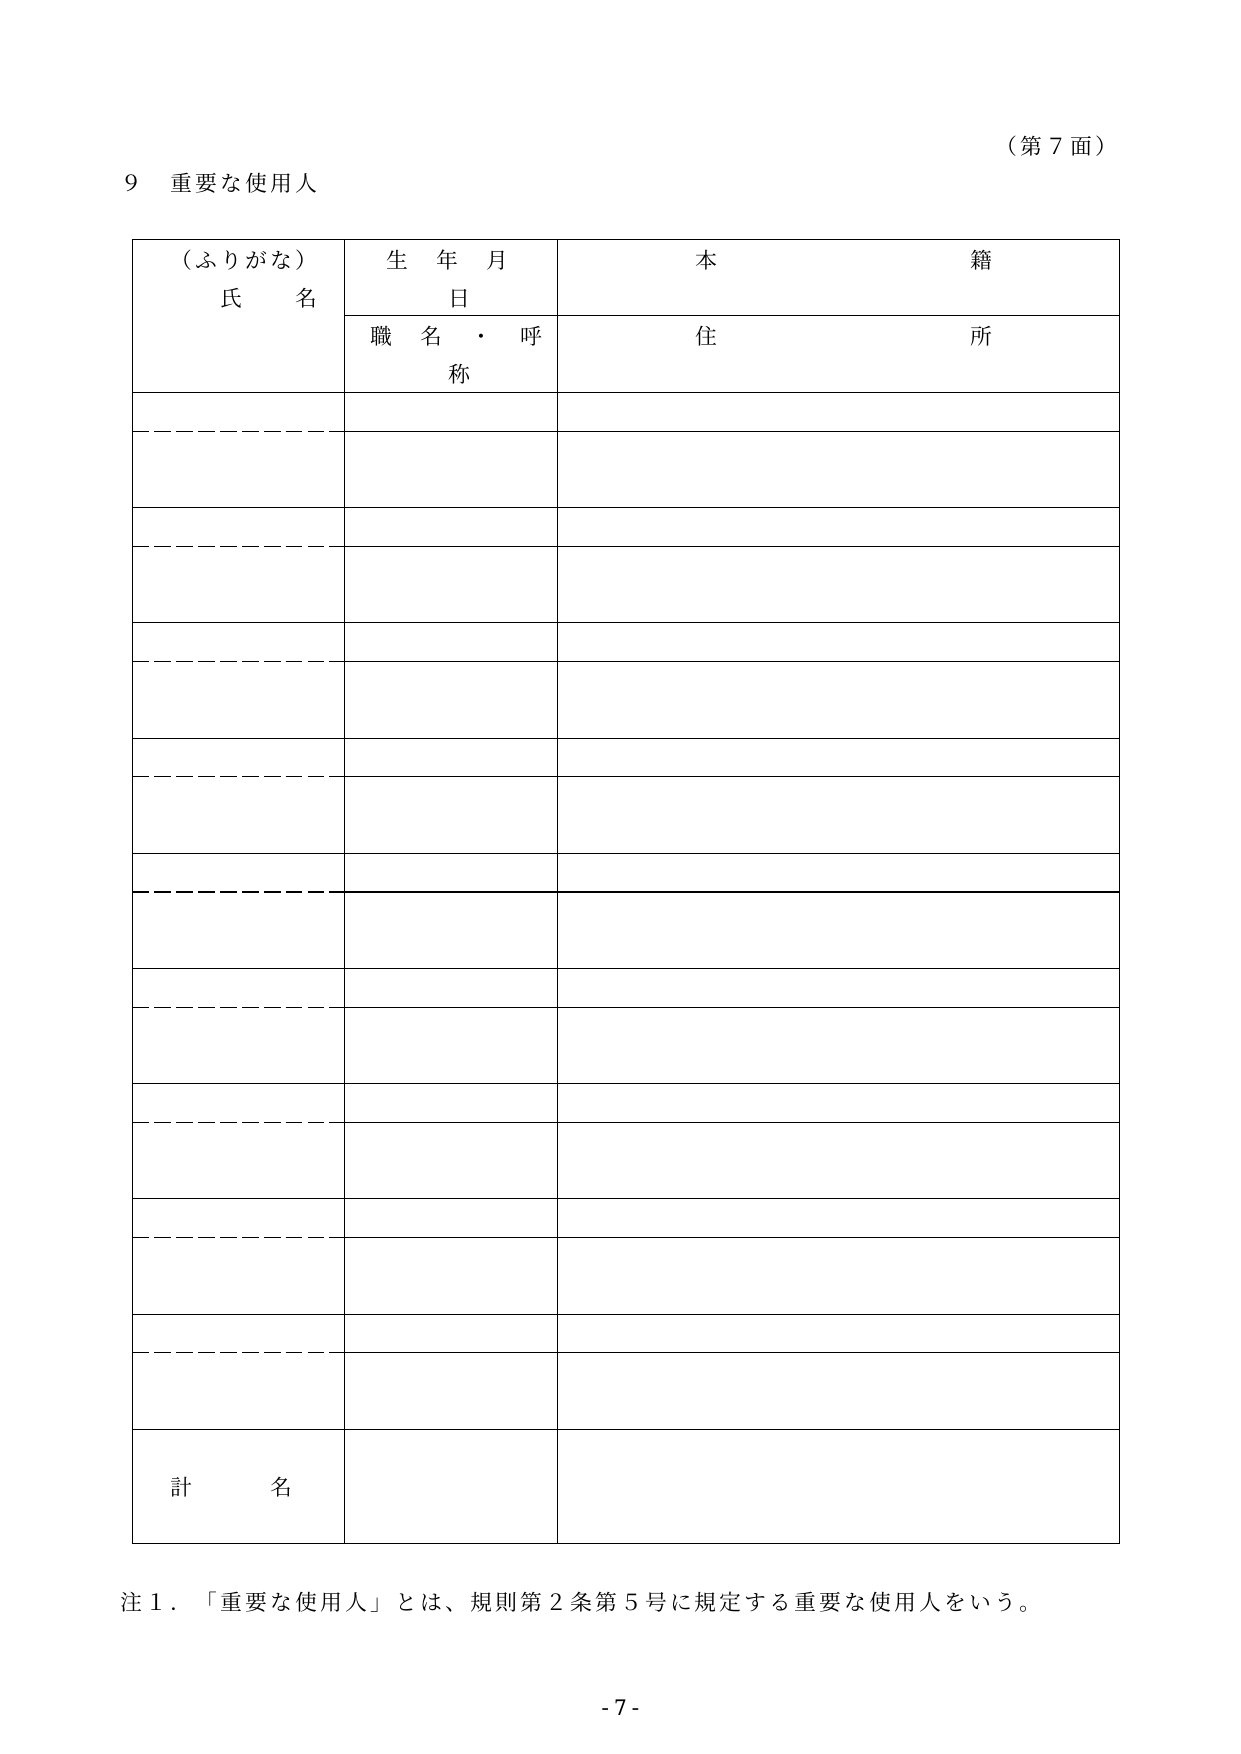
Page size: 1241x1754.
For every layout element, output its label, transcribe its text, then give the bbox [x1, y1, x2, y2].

table_cell [558, 1315, 1119, 1352]
table_cell [345, 777, 557, 853]
table_cell [345, 1123, 557, 1198]
table_cell [558, 893, 1119, 968]
table_cell [133, 891, 344, 968]
table_cell [558, 1084, 1119, 1122]
table_cell [345, 1008, 557, 1083]
table_cell [345, 547, 557, 622]
table_cell [345, 623, 557, 661]
table_cell [345, 1238, 557, 1313]
table_cell [133, 661, 344, 737]
table_cell 住 所 [558, 316, 1119, 392]
table_cell [133, 1122, 344, 1198]
table_cell [558, 1008, 1119, 1083]
table_cell 計 名 [133, 1430, 344, 1543]
table_cell [133, 1199, 344, 1237]
table_cell [345, 508, 557, 546]
text （第７面） [120, 126, 1120, 163]
table_cell [558, 1123, 1119, 1198]
table_cell [558, 547, 1119, 622]
table_cell [345, 393, 557, 431]
table_cell [133, 1237, 344, 1313]
table_cell [133, 393, 344, 431]
table_header （ふりがな） 氏 名 [133, 240, 344, 392]
table_cell [558, 1430, 1119, 1543]
table_cell [133, 739, 344, 776]
table_cell [558, 662, 1119, 737]
table_cell [345, 1199, 557, 1237]
table_cell [558, 623, 1119, 661]
table_cell [133, 623, 344, 661]
table_cell [133, 508, 344, 546]
table_cell [345, 432, 557, 507]
table_cell [133, 776, 344, 853]
table_cell [133, 854, 344, 891]
table_cell [558, 508, 1119, 546]
table_cell [133, 1084, 344, 1122]
table_cell [558, 393, 1119, 431]
text ９ 重要な使用人 [120, 163, 1120, 201]
table_cell [345, 739, 557, 776]
table_cell [558, 739, 1119, 776]
table_cell [345, 662, 557, 737]
table_cell [558, 1199, 1119, 1237]
table_cell [133, 1352, 344, 1429]
table_cell 職名・呼称 [345, 316, 557, 392]
table_cell [133, 431, 344, 507]
table_header 本 籍 [558, 240, 1119, 315]
table_cell [558, 969, 1119, 1007]
table_cell [558, 432, 1119, 507]
table_cell [558, 1238, 1119, 1313]
table_cell [133, 969, 344, 1007]
table_cell [345, 1430, 557, 1543]
table_cell [558, 777, 1119, 853]
table_cell [133, 1315, 344, 1352]
table_cell [558, 1353, 1119, 1429]
table_cell [345, 893, 557, 968]
table_cell [345, 854, 557, 891]
table_cell [345, 1353, 557, 1429]
table_header 生年月日 [345, 240, 557, 315]
table_cell [345, 969, 557, 1007]
table_cell [345, 1084, 557, 1122]
table_cell [558, 854, 1119, 891]
table_cell [133, 1007, 344, 1083]
table_cell [345, 1315, 557, 1352]
table_cell [133, 546, 344, 622]
text 注１．「重要な使用人」とは、規則第２条第５号に規定する重要な使用人をいう。 [120, 1582, 1120, 1619]
